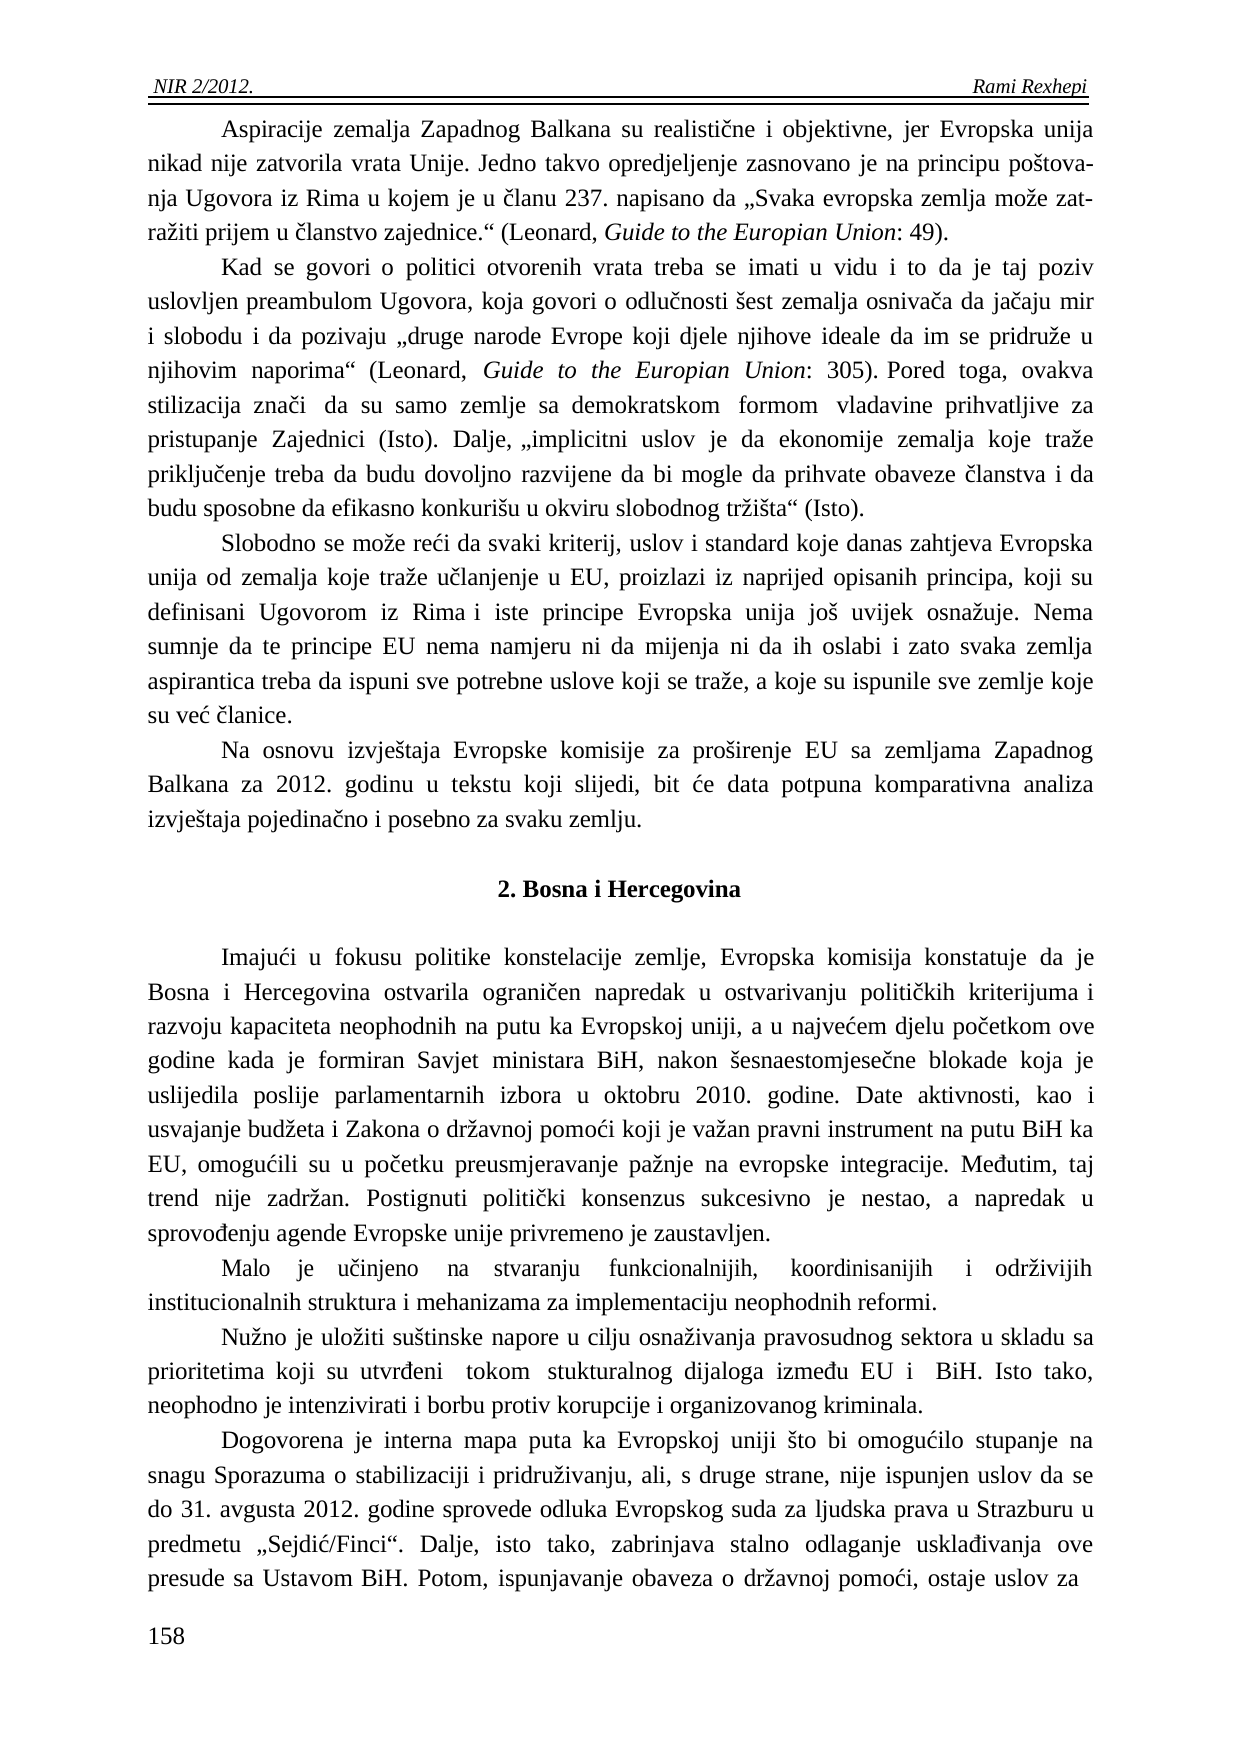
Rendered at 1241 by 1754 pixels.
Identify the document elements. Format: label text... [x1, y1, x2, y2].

text institucionalnih struktura i mehanizama za implementaciju neophodnih reformi. [147, 1287, 1105, 1316]
text Imajući u fokusu politike konstelacije zemlje, Evropska komisija konstatuje da je Bosna i Hercegovina ostvarila ograničen napredak u ostvarivanju političkih kriterijuma i razvoju kapaciteta neophodnih na putu ka Evropskoj uniji, a u najvećem djelu početkom ove godine kada je formiran Savjet ministara BiH, nakon šesnaestomjesečne blokade koja je uslijedila poslije parlamentarnih izbora u oktobru 2010. godine. Date aktivnosti, kao i usvajanje budžeta i Zakona o državnoj pomoći koji je važan pravni instrument na putu BiH ka EU, omogućili su u početku preusmjeravanje pažnje na evropske integracije. Međutim, taj trend nije zadržan. Postignuti politički konsenzus sukcesivno je nestao, a napredak u sprovođenju agende Evropske unije privremeno je zaustavljen. [147, 942, 1094, 1247]
text Aspiracije zemalja Zapadnog Balkana su realistične i objektivne, jer Evropska unija nikad nije zatvorila vrata Unije. Jedno takvo opredjeljenje zasnovano je na principu poštova- nja Ugovora iz Rima u kojem je u članu 237. napisano da „Svaka evropska zemlja može zat- ražiti prijem u članstvo zajednice.“ (Leonard, Guide to the Europian Union: 49). [147, 114, 1094, 246]
text Malo je učinjeno na stvaranju funkcionalnijih, koordinisanijih i održivijih [221, 1253, 1105, 1281]
text Nužno je uložiti suštinske napore u cilju osnaživanja pravosudnog sektora u skladu sa prioritetima koji su utvrđeni tokom stukturalnog dijaloga između EU i BiH. Isto tako, neophodno je intenzivirati i borbu protiv korupcije i organizovanog kriminala. [147, 1322, 1094, 1419]
text Kad se govori o politici otvorenih vrata treba se imati u vidu i to da je taj poziv uslovljen preambulom Ugovora, koja govori o odlučnosti šest zemalja osnivača da jačaju mir i slobodu i da pozivaju „druge narode Evrope koji djele njihove ideale da im se pridruže u njihovim naporima“ (Leonard, Guide to the Europian Union: 305). Pored toga, ovakva stilizacija znači da su samo zemlje sa demokratskom formom vladavine prihvatljive za pristupanje Zajednici (Isto). Dalje, „implicitni uslov je da ekonomije zemalja koje traže priključenje treba da budu dovoljno razvijene da bi mogle da prihvate obaveze članstva i da budu sposobne da efikasno konkurišu u okviru slobodnog tržišta“ (Isto). [147, 252, 1094, 522]
text Dogovorena je interna mapa puta ka Evropskoj uniji što bi omogućilo stupanje na snagu Sporazuma o stabilizaciji i pridruživanju, ali, s druge strane, nije ispunjen uslov da se do 31. avgusta 2012. godine sprovede odluka Evropskog suda za ljudska prava u Strazburu u predmetu „Sejdić/Finci“. Dalje, isto tako, zabrinjava stalno odlaganje usklađivanja ove presude sa Ustavom BiH. Potom, ispunjavanje obaveza o državnoj pomoći, ostaje uslov za [147, 1425, 1094, 1592]
text Slobodno se može reći da svaki kriterij, uslov i standard koje danas zahtjeva Evropska unija od zemalja koje traže učlanjenje u EU, proizlazi iz naprijed opisanih principa, koji su definisani Ugovorom iz Rima i iste principe Evropska unija još uvijek osnažuje. Nema sumnje da te principe EU nema namjeru ni da mijenja ni da ih oslabi i zato svaka zemlja aspirantica treba da ispuni sve potrebne uslove koji se traže, a koje su ispunile sve zemlje koje su već članice. [147, 528, 1094, 729]
subtitle Bosna i Hercegovina [497, 874, 1105, 902]
text Na osnovu izvještaja Evropske komisije za proširenje EU sa zemljama Zapadnog Balkana za 2012. godinu u tekstu koji slijedi, bit će data potpuna komparativna analiza izvještaja pojedinačno i posebno za svaku zemlju. [147, 735, 1093, 833]
